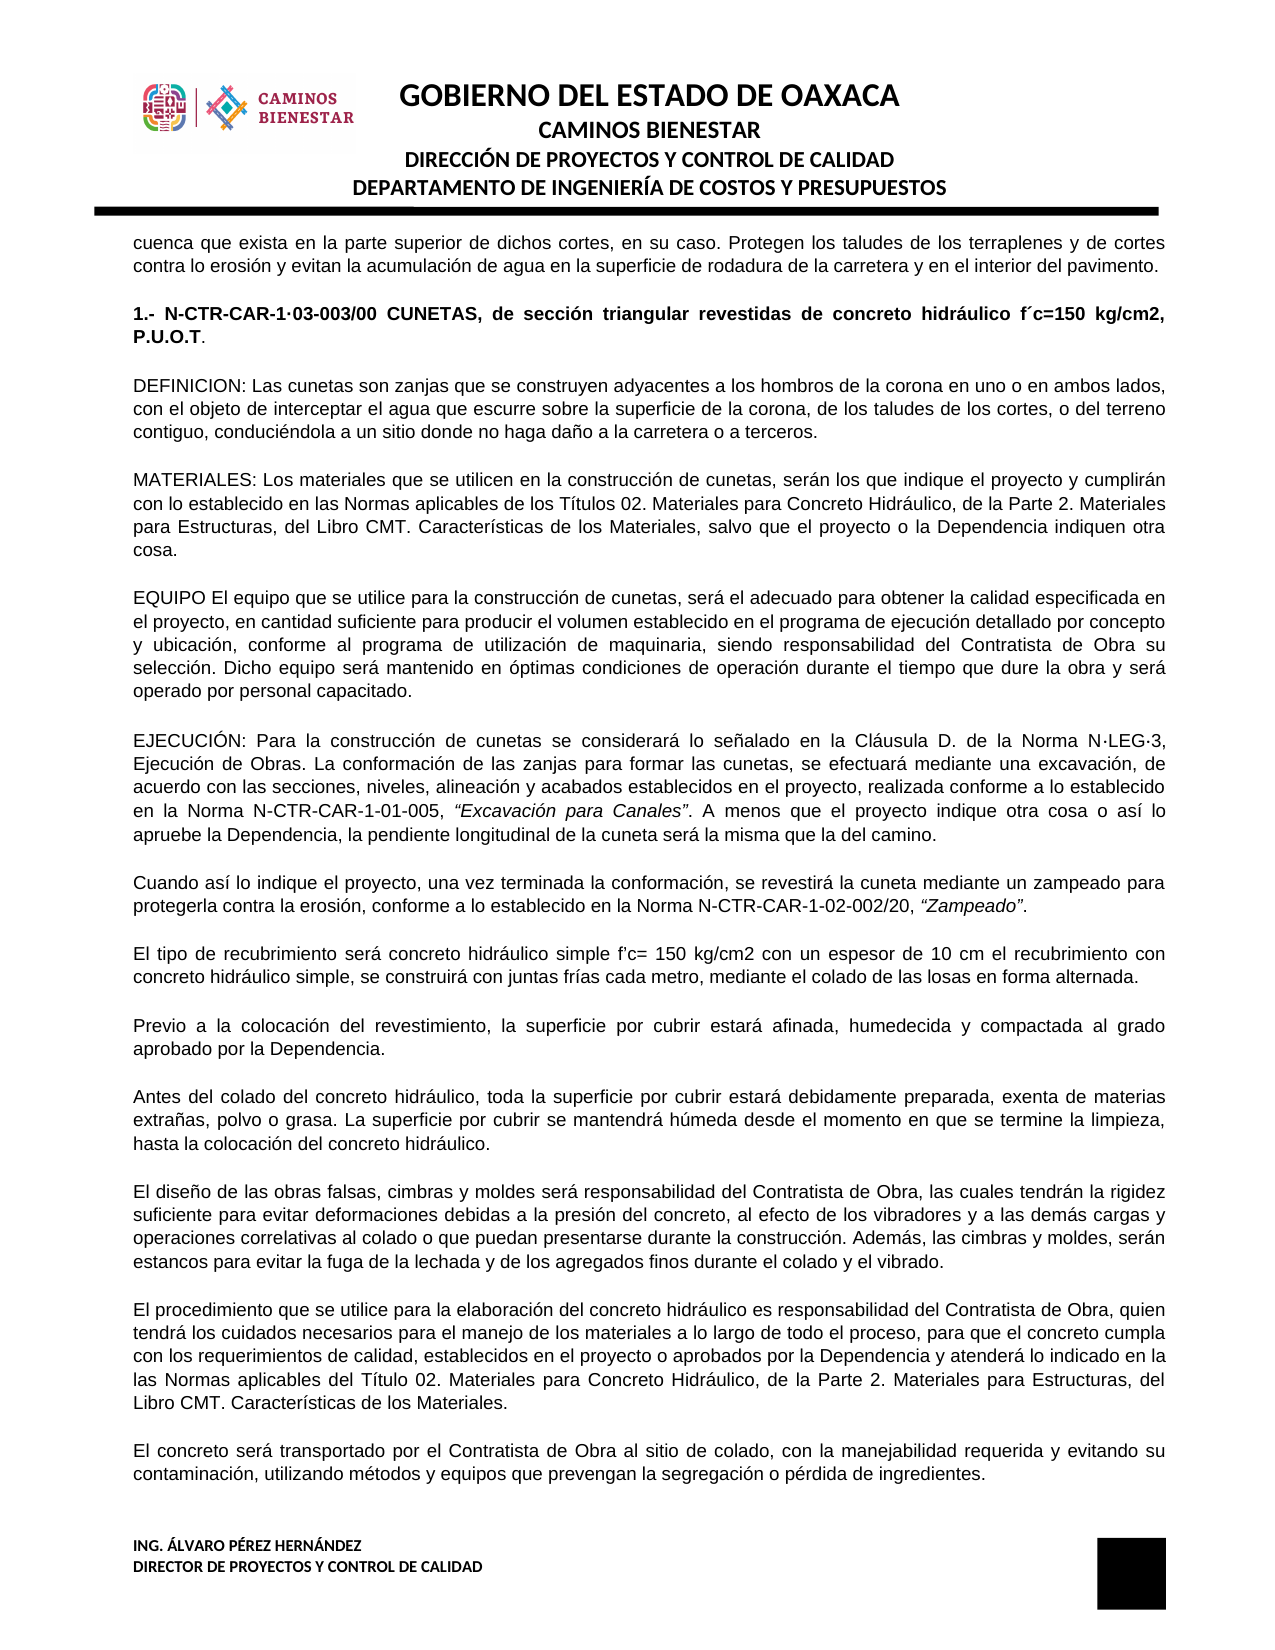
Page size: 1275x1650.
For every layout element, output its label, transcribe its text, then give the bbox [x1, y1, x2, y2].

text DEFINICION: Las cunetas son zanjas que se construyen adyacentes a los hombros de la corona en uno o en ambos lados, con el objeto de interceptar el agua que escurre sobre la superficie de la corona, de los taludes de los cortes, o del terreno contiguo, conduciéndola a un sitio donde no haga daño a la carretera o a terceros. [133, 374, 1166, 443]
text Cuando así lo indique el proyecto, una vez terminada la conformación, se revestirá la cuneta mediante un zampeado para protegerla contra la erosión, conforme a lo establecido en la Norma N-CTR-CAR-1-02-002/20, “Zampeado”. [133, 872, 1166, 916]
picture [132, 73, 357, 154]
text EQUIPO El equipo que se utilice para la construcción de cunetas, será el adecuado para obtener la calidad especificada en el proyecto, en cantidad suficiente para producir el volumen establecido en el programa de ejecución detallado por concepto y ubicación, conforme al programa de utilización de maquinaria, siendo responsabilidad del Contratista de Obra su selección. Dicho equipo será mantenido en óptimas condiciones de operación durante el tiempo que dure la obra y será operado por personal capacitado. [133, 587, 1166, 702]
text El diseño de las obras falsas, cimbras y moldes será responsabilidad del Contratista de Obra, las cuales tendrán la rigidez suficiente para evitar deformaciones debidas a la presión del concreto, al efecto de los vibradores y a las demás cargas y operaciones correlativas al colado o que puedan presentarse durante la construcción. Además, las cimbras y moldes, serán estancos para evitar la fuga de la lechada y de los agregados finos durante el colado y el vibrado. [133, 1181, 1166, 1272]
text EJECUCIÓN: Para la construcción de cunetas se considerará lo señalado en la Cláusula D. de la Norma N⋅LEG⋅3, Ejecución de Obras. La conformación de las zanjas para formar las cunetas, se efectuará mediante una excavación, de acuerdo con las secciones, niveles, alineación y acabados establecidos en el proyecto, realizada conforme a lo establecido en la Norma N-CTR-CAR-1-01-005, “Excavación para Canales”. A menos que el proyecto indique otra cosa o así lo apruebe la Dependencia, la pendiente longitudinal de la cuneta será la misma que la del camino. [133, 728, 1166, 845]
text 1.- N-CTR-CAR-1·03-003/00 CUNETAS, de sección triangular revestidas de concreto hidráulico f´c=150 kg/cm2, P.U.O.T. [133, 303, 1166, 348]
text Previo a la colocación del revestimiento, la superficie por cubrir estará afinada, humedecida y compactada al grado aprobado por la Dependencia. [133, 1014, 1166, 1059]
text El procedimiento que se utilice para la elaboración del concreto hidráulico es responsabilidad del Contratista de Obra, quien tendrá los cuidados necesarios para el manejo de los materiales a lo largo de todo el proceso, para que el concreto cumpla con los requerimientos de calidad, establecidos en el proyecto o aprobados por la Dependencia y atenderá lo indicado en la las Normas aplicables del Título 02. Materiales para Concreto Hidráulico, de la Parte 2. Materiales para Estructuras, del Libro CMT. Características de los Materiales. [133, 1299, 1166, 1413]
text El tipo de recubrimiento será concreto hidráulico simple f’c= 150 kg/cm2 con un espesor de 10 cm el recubrimiento con concreto hidráulico simple, se construirá con juntas frías cada metro, mediante el colado de las losas en forma alternada. [133, 943, 1166, 988]
text MATERIALES: Los materiales que se utilicen en la construcción de cunetas, serán los que indique el proyecto y cumplirán con lo establecido en las Normas aplicables de los Títulos 02. Materiales para Concreto Hidráulico, de la Parte 2. Materiales para Estructuras, del Libro CMT. Características de los Materiales, salvo que el proyecto o la Dependencia indiquen otra cosa. [133, 469, 1166, 561]
text Antes del colado del concreto hidráulico, toda la superficie por cubrir estará debidamente preparada, exenta de materias extrañas, polvo o grasa. La superficie por cubrir se mantendrá húmeda desde el momento en que se termine la limpieza, hasta la colocación del concreto hidráulico. [133, 1086, 1166, 1154]
text El concreto será transportado por el Contratista de Obra al sitio de colado, con la manejabilidad requerida y evitando su contaminación, utilizando métodos y equipos que prevengan la segregación o pérdida de ingredientes. [133, 1440, 1166, 1484]
